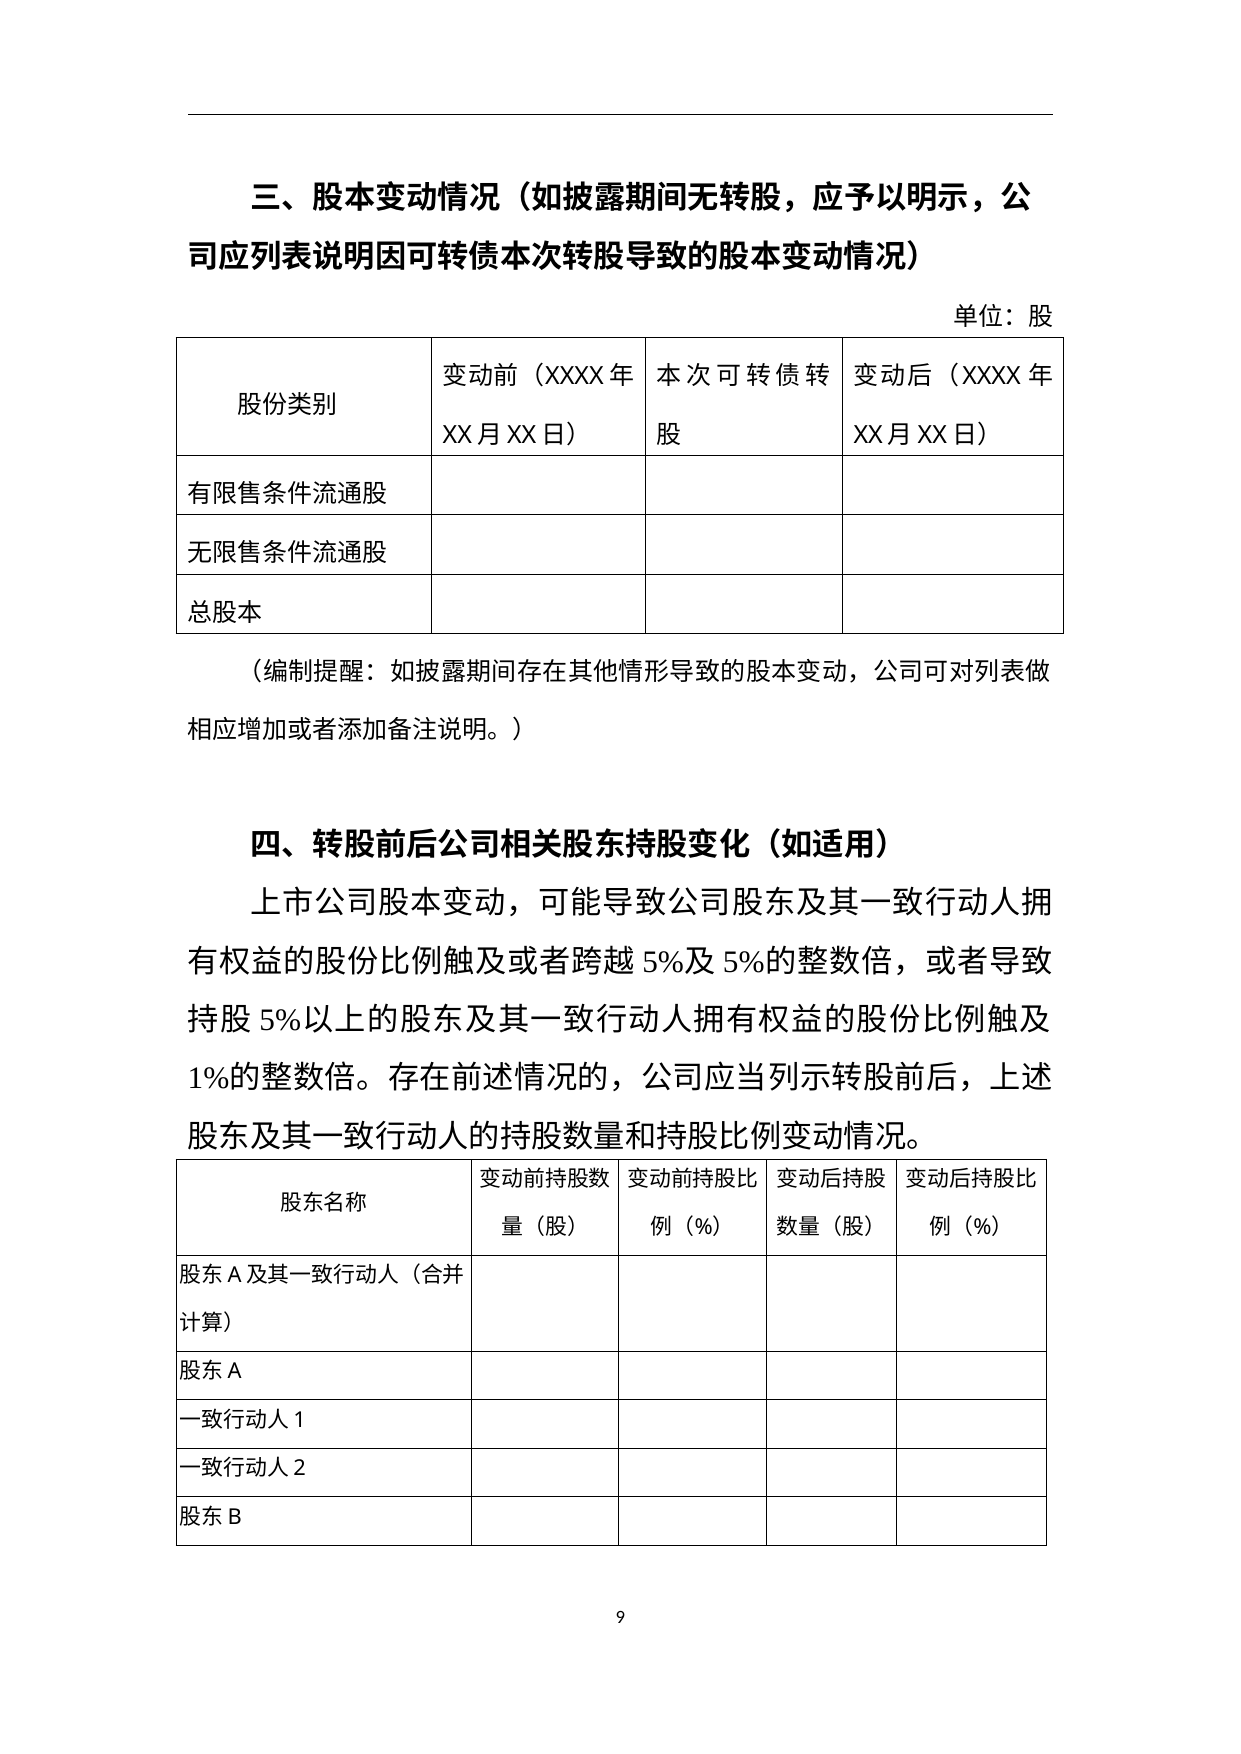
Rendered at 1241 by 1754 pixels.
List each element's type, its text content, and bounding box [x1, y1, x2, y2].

table_cell [767, 1256, 896, 1351]
table_cell [619, 1449, 766, 1496]
table_header 变动前持股比例（%） [619, 1160, 766, 1255]
table_header 变动前持股数量（股） [472, 1160, 618, 1255]
table_cell [897, 1256, 1046, 1351]
table_cell [843, 456, 1063, 514]
table_cell [897, 1497, 1046, 1544]
table_header 本次可转债转股 [646, 338, 842, 455]
table_header 变动前（XXXX年XX月XX日） [432, 338, 645, 455]
table_header 变动后（XXXX年XX月XX日） [843, 338, 1063, 455]
text 单位：股 [187, 279, 1053, 337]
table_cell [843, 575, 1063, 633]
table_cell 股东B [177, 1497, 471, 1544]
table_cell [619, 1352, 766, 1399]
table_cell [472, 1256, 618, 1351]
table_header 变动后持股数量（股） [767, 1160, 896, 1255]
table_cell [767, 1497, 896, 1544]
table_cell [472, 1352, 618, 1399]
table_cell [432, 575, 645, 633]
table_header 变动后持股比例（%） [897, 1160, 1046, 1255]
table_cell 一致行动人1 [177, 1400, 471, 1448]
table_cell [432, 515, 645, 573]
table_cell [432, 456, 645, 514]
table_cell 有限售条件流通股 [177, 456, 431, 514]
table_header 股份类别 [177, 338, 431, 455]
table_cell [843, 515, 1063, 573]
table_cell [472, 1400, 618, 1448]
table_cell [897, 1449, 1046, 1496]
table_cell [767, 1352, 896, 1399]
table_cell 股东A及其一致行动人（合并计算） [177, 1256, 471, 1351]
table_cell [767, 1400, 896, 1448]
text 三、股本变动情况（如披露期间无转股，应予以明示，公司应列表说明因可转债本次转股导致的股本变动情况） [187, 162, 1053, 279]
table_cell [646, 575, 842, 633]
text 四、转股前后公司相关股东持股变化（如适用） [187, 809, 1053, 867]
table_cell [897, 1400, 1046, 1448]
table_cell 股东A [177, 1352, 471, 1399]
table_header 股东名称 [177, 1160, 471, 1255]
table_cell [472, 1449, 618, 1496]
table_cell 总股本 [177, 575, 431, 633]
table_cell [472, 1497, 618, 1544]
table_cell 无限售条件流通股 [177, 515, 431, 573]
table_cell [897, 1352, 1046, 1399]
text 上市公司股本变动，可能导致公司股东及其一致行动人拥有权益的股份比例触及或者跨越5%及5%的整数倍，或者导致持股5%以上的股东及其一致行动人拥有权益的股份比例触及1%的整数倍。存在前述情况的，公司应当列示转股前后，上述股东及其一致行动人的持股数量和持股比例变动情况。 [187, 867, 1053, 1159]
table_cell 一致行动人2 [177, 1449, 471, 1496]
table_cell [646, 456, 842, 514]
table_cell [619, 1400, 766, 1448]
table_cell [619, 1256, 766, 1351]
text （编制提醒：如披露期间存在其他情形导致的股本变动，公司可对列表做相应增加或者添加备注说明。） [187, 634, 1053, 751]
table_cell [619, 1497, 766, 1544]
table_cell [767, 1449, 896, 1496]
table_cell [646, 515, 842, 573]
